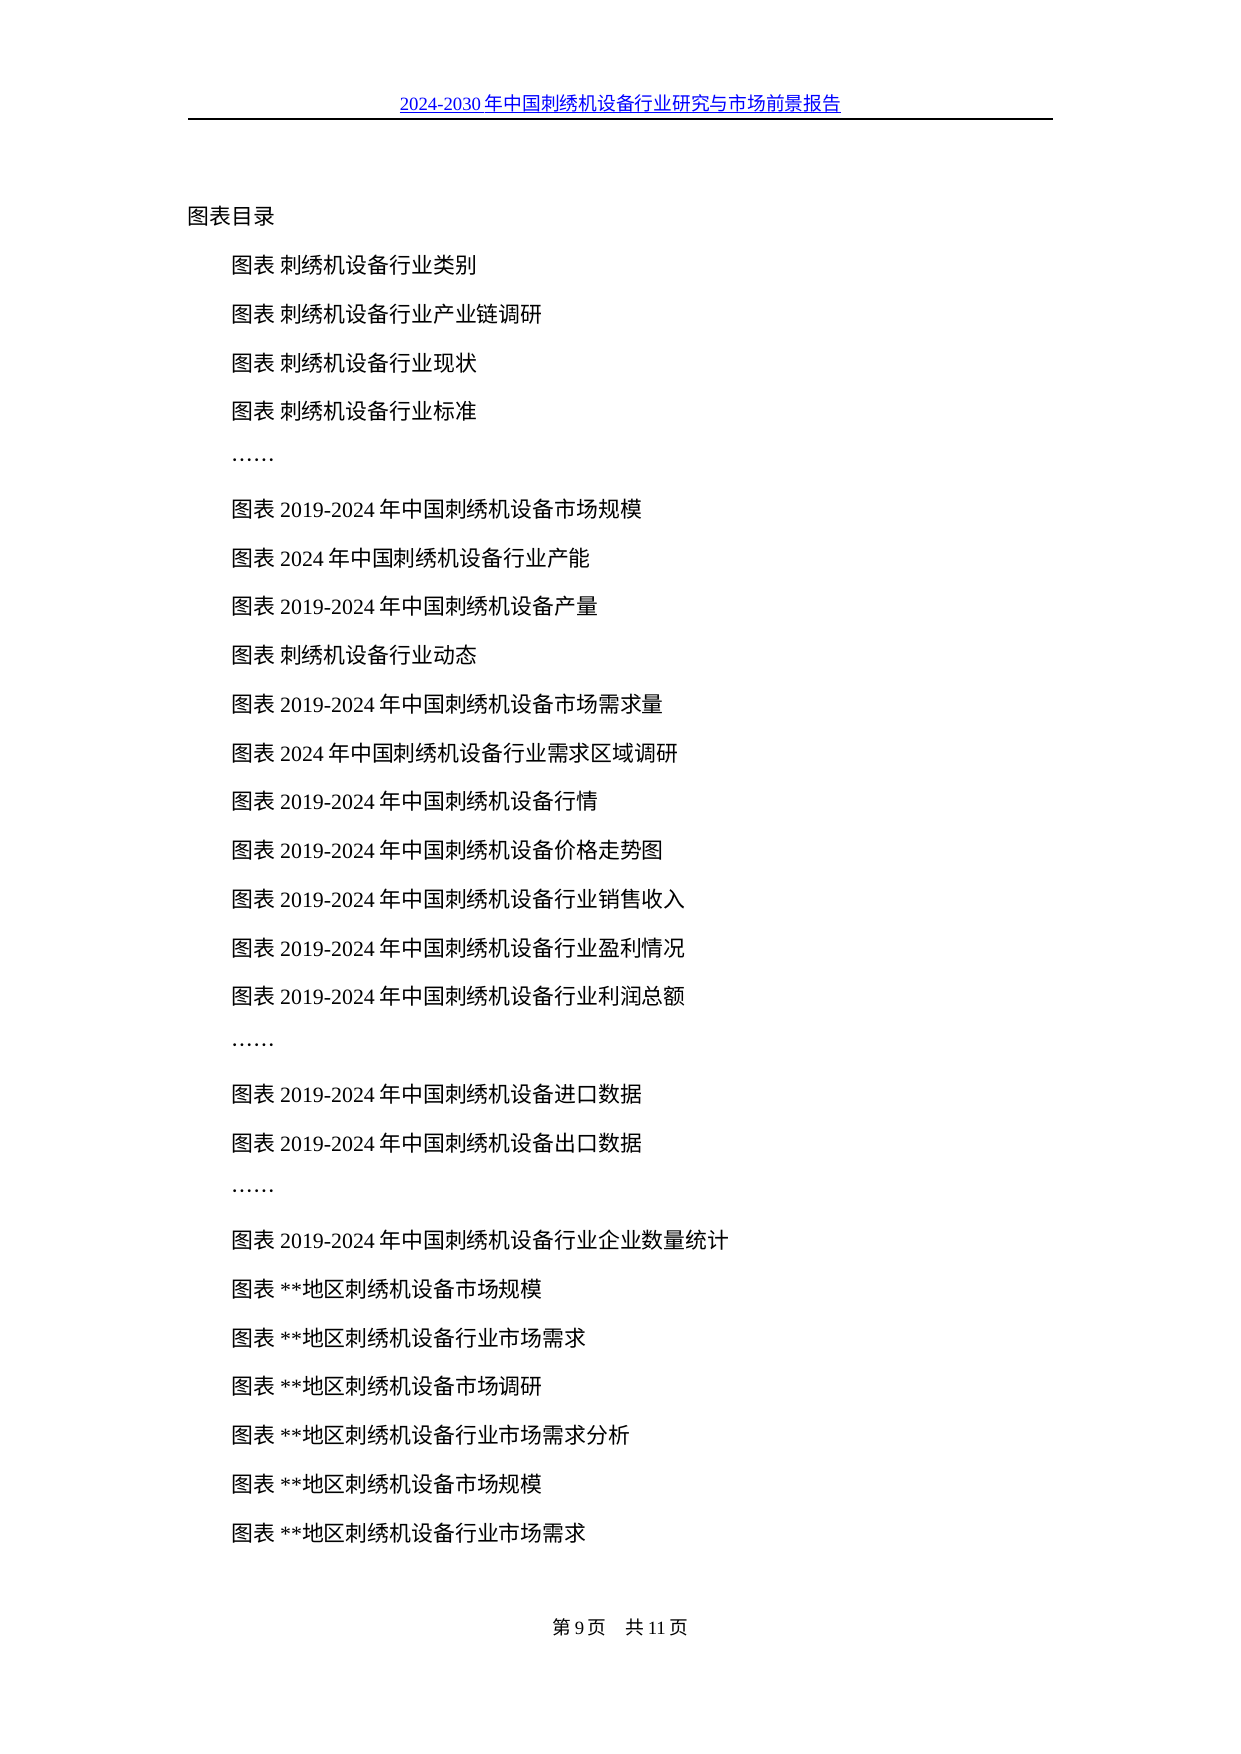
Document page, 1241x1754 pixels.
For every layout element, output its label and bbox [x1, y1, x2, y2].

text [187, 150, 1053, 1548]
